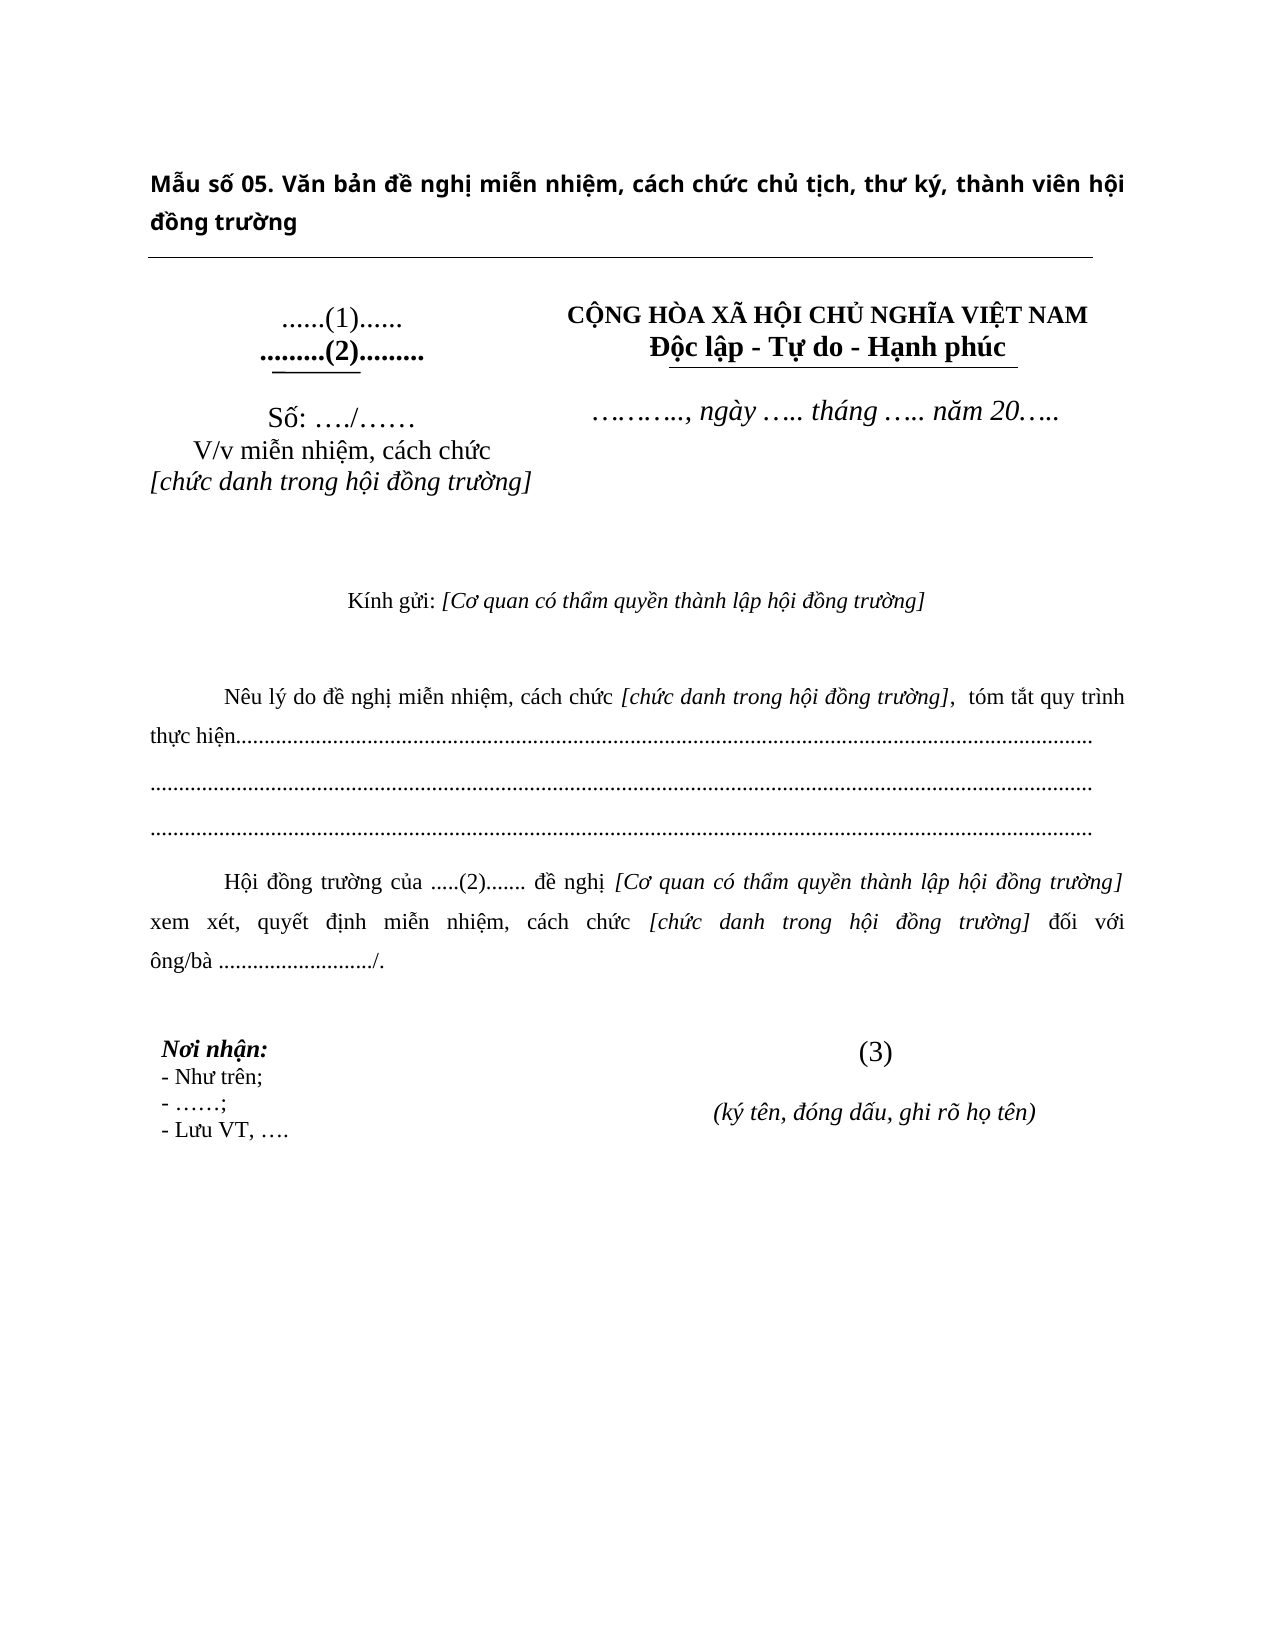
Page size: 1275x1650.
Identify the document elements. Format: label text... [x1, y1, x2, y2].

text Nêu lý do đề nghị miễn nhiệm, cách chức [chức danh trong hội đồng trường], tóm tắt quy trình thực hiện [150, 673, 1125, 752]
table_header ......(1)...... .........(2)......... Số: …./…… V/v miễn nhiệm, cách chức [chức danh trong hội đồng trường] [135, 300, 549, 496]
text Kính gửi: [Cơ quan có thẩm quyền thành lập hội đồng trường] [150, 587, 1125, 613]
table_header Nơi nhận: - Như trên; - ……; - Lưu VT, …. [150, 1034, 634, 1142]
text Mẫu số 05. Văn bản đề nghị miễn nhiệm, cách chức chủ tịch, thư ký, thành viên hội đồng trường [150, 162, 1125, 237]
table_header (3) (ký tên, đóng dấu, ghi rõ họ tên) [634, 1034, 1117, 1142]
text Hội đồng trường của .....(2)....... đề nghị [Cơ quan có thẩm quyền thành lập hội đồng trường] xem xét, quyết định miễn nhiệm, cách chức [chức danh trong hội đồng trường] đối với ông/bà .........................../. [150, 858, 1125, 977]
table_header CỘNG HÒA XÃ HỘI CHỦ NGHĨA VIỆT NAM Độc lập - Tự do - Hạnh phúc ……….., ngày ….. tháng ….. năm 20….. [549, 300, 1106, 496]
